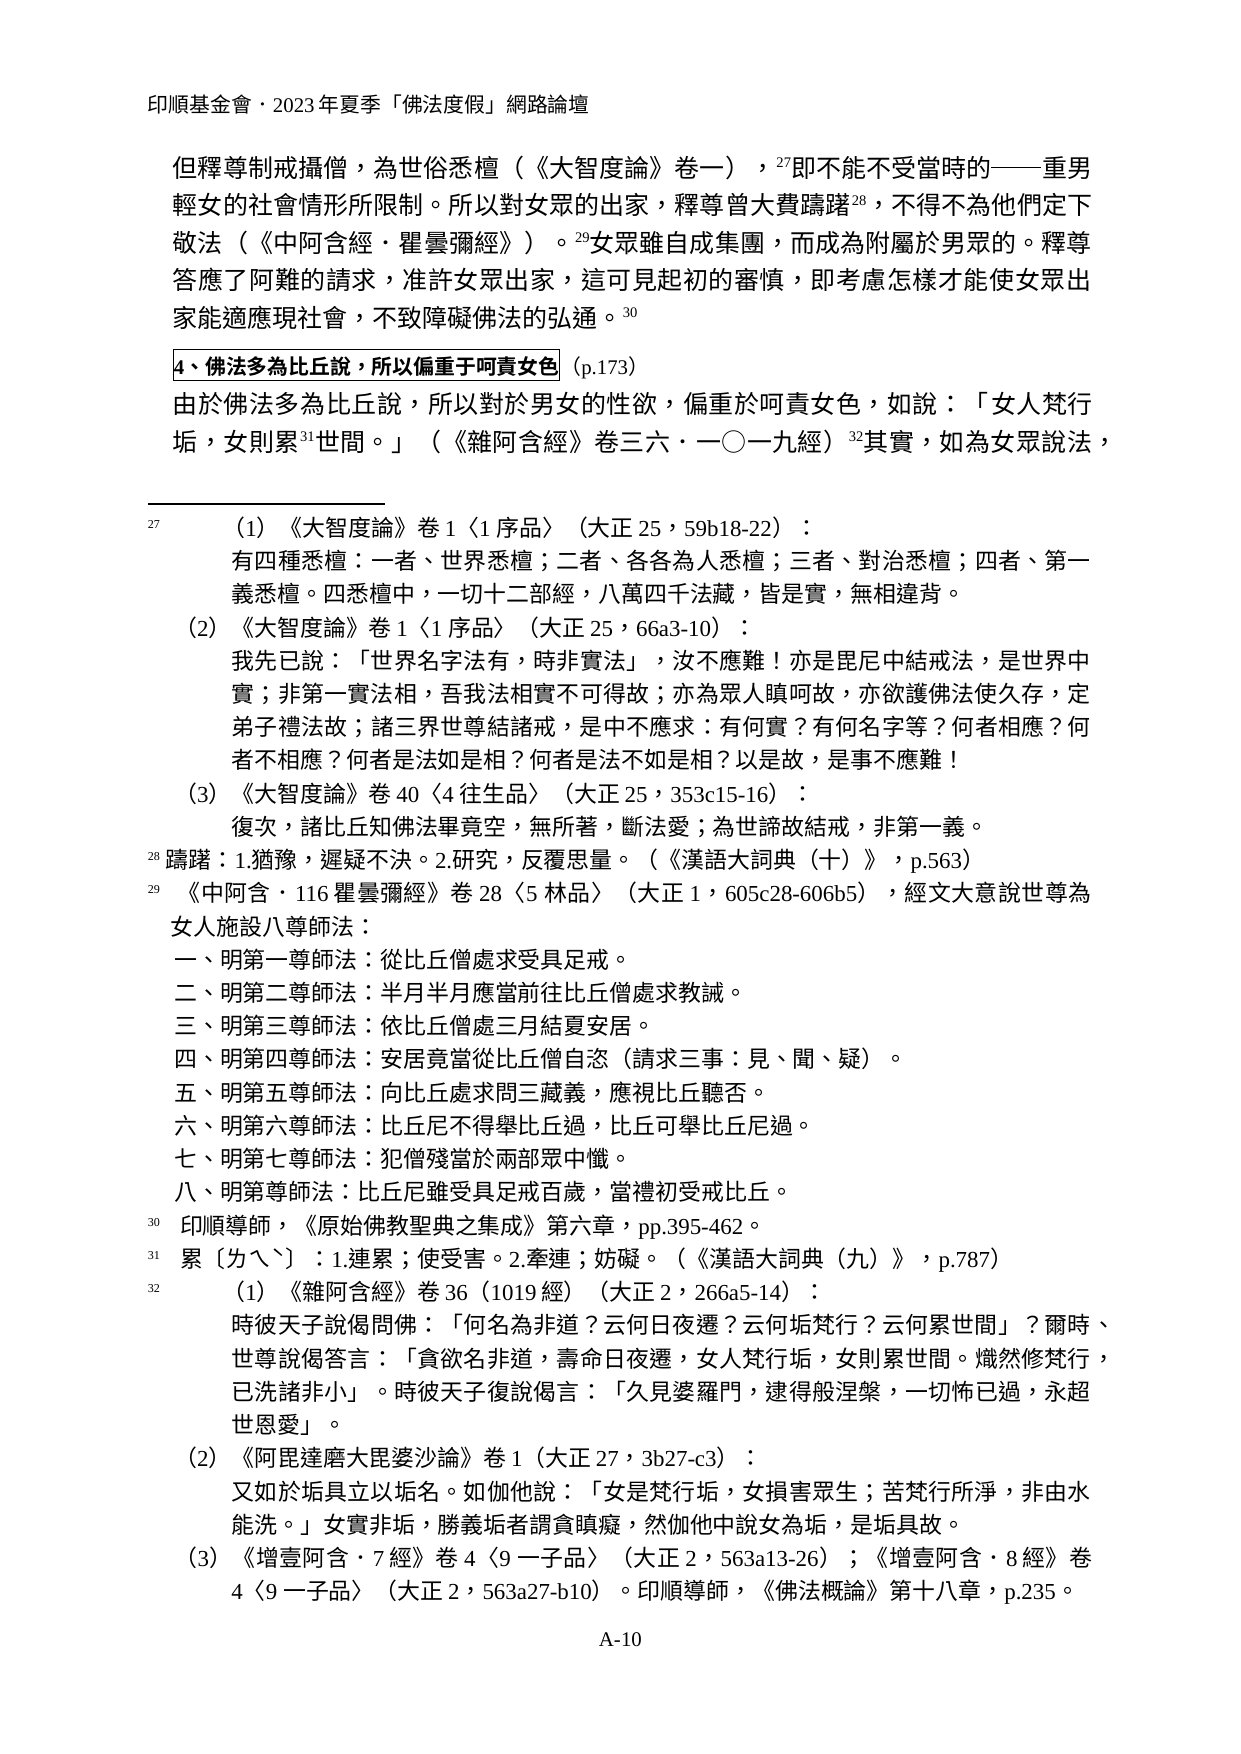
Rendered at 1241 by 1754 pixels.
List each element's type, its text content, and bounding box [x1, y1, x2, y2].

subtitle 4、佛法多為比丘說，所以偏重于呵責女色（p.173） [173, 346, 1092, 384]
text 由於佛法多為比丘說，所以對於男女的性欲，偏重於呵責女色，如說：「女人梵行垢，女則累世間。」（《雜阿含經》卷三六．一○一九經）其實，如為女眾說法，不就是「男人梵行垢，男則累世間」嗎？ [173, 384, 1092, 459]
text 但釋尊制戒攝僧，為世俗悉檀（《大智度論》卷一），即不能不受當時的──重男輕女的社會情形所限制。所以對女眾的出家，釋尊曾大費躊躇，不得不為他們定下敬法（《中阿含經．瞿曇彌經》）。女眾雖自成集團，而成為附屬於男眾的。釋尊答應了阿難的請求，准許女眾出家，這可見起初的審慎，即考慮怎樣才能使女眾出家能適應現社會，不致障礙佛法的弘通。 [173, 148, 1092, 335]
